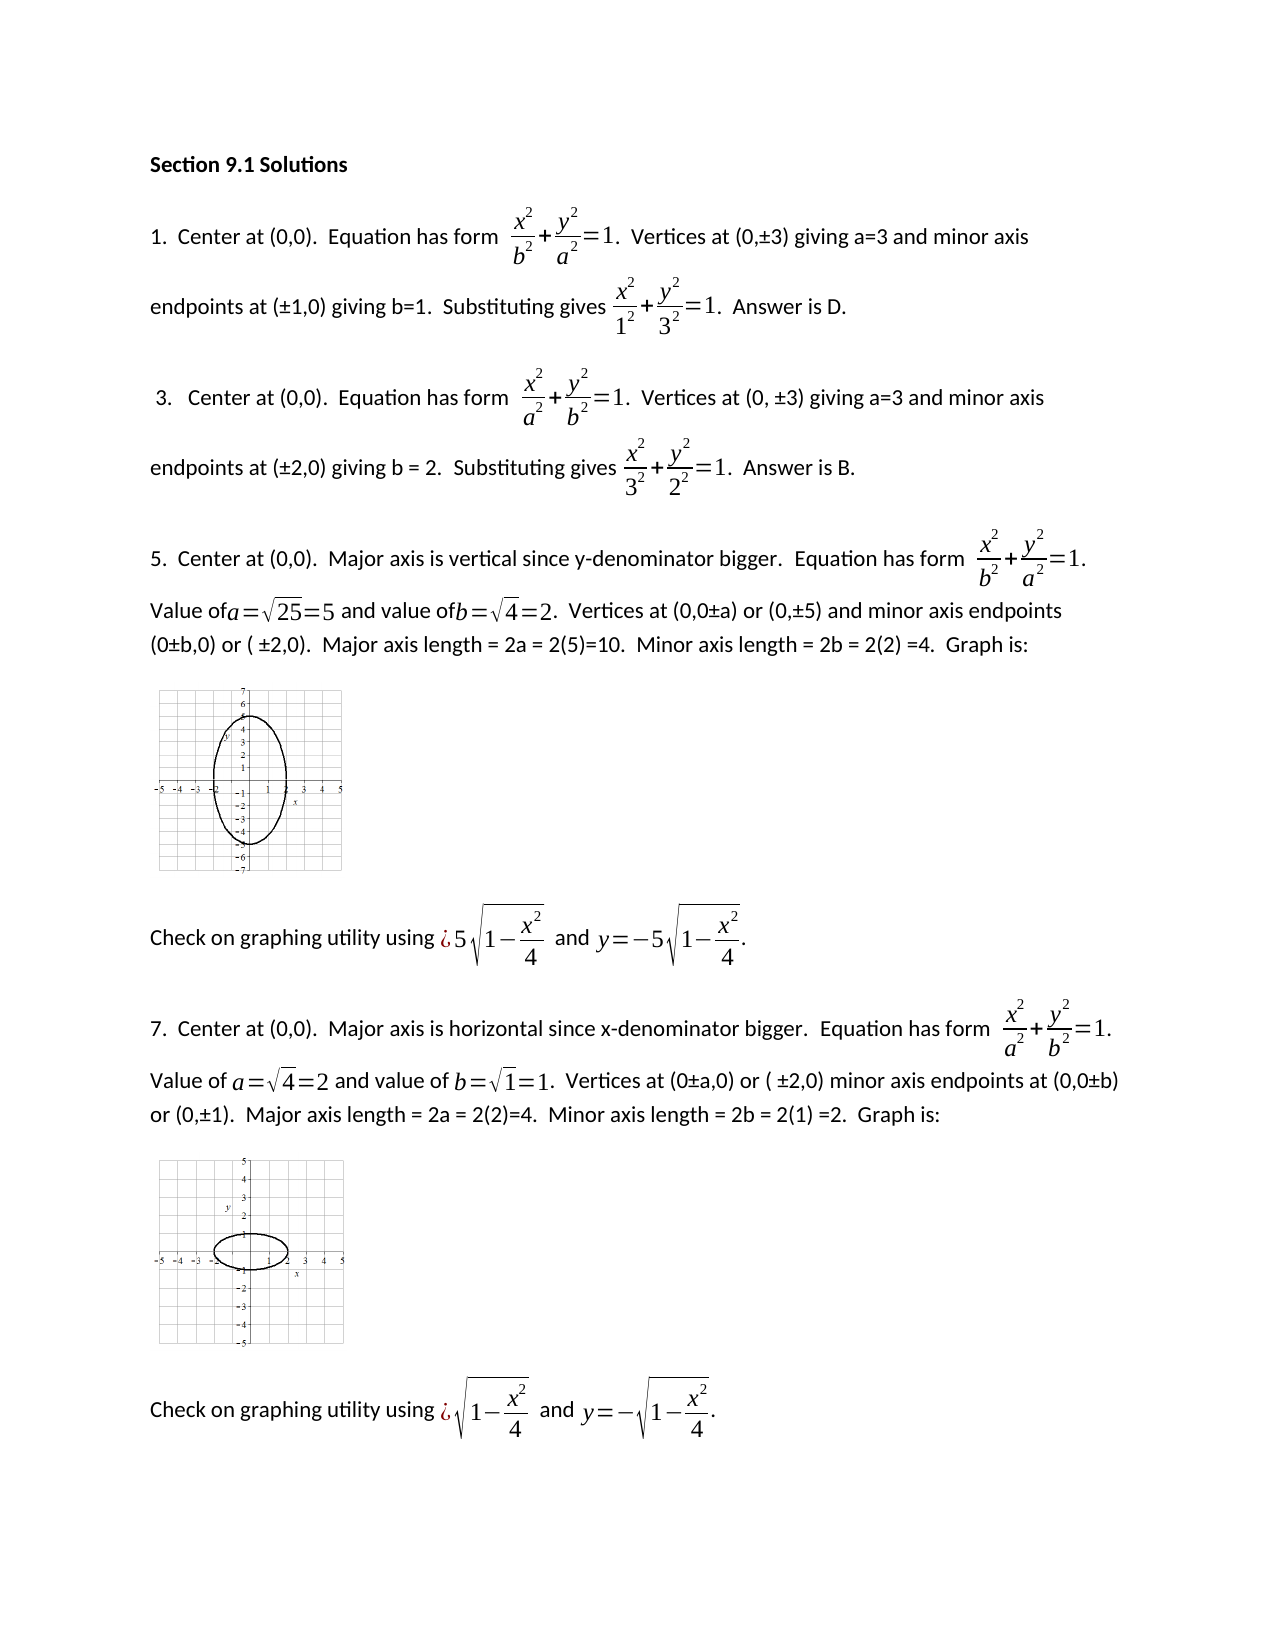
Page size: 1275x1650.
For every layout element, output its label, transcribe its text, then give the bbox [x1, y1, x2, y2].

picture [150, 682, 345, 878]
text Section 9.1 Solutions [150, 150, 1125, 178]
picture [150, 1152, 348, 1351]
text 7. Center at (0,0). Major axis is horizontal since x-denominator bigger. Equation has form . Value of and value of . Vertices at (0±a,0) or ( ±2,0) minor axis endpoints at (0,0±b) or (0,±1). Major axis length = 2a = 2(2)=4. Minor axis length = 2b = 2(1) =2. Graph is: [150, 996, 1125, 1128]
text 3. Center at (0,0). Equation has form . Vertices at (0, ±3) giving a=3 and minor axis endpoints at (±2,0) giving b = 2. Substituting gives . Answer is B. [150, 364, 1125, 501]
text 5. Center at (0,0). Major axis is vertical since y-denominator bigger. Equation has form . Value of and value of. Vertices at (0,0±a) or (0,±5) and minor axis endpoints (0±b,0) or ( ±2,0). Major axis length = 2a = 2(5)=10. Minor axis length = 2b = 2(2) =4. Graph is: [150, 526, 1125, 658]
text Check on graphing utility using and . [150, 903, 1125, 971]
text Check on graphing utility using and . [150, 1375, 1125, 1443]
text 1. Center at (0,0). Equation has form . Vertices at (0,±3) giving a=3 and minor axis endpoints at (±1,0) giving b=1. Substituting gives . Answer is D. [150, 203, 1125, 339]
